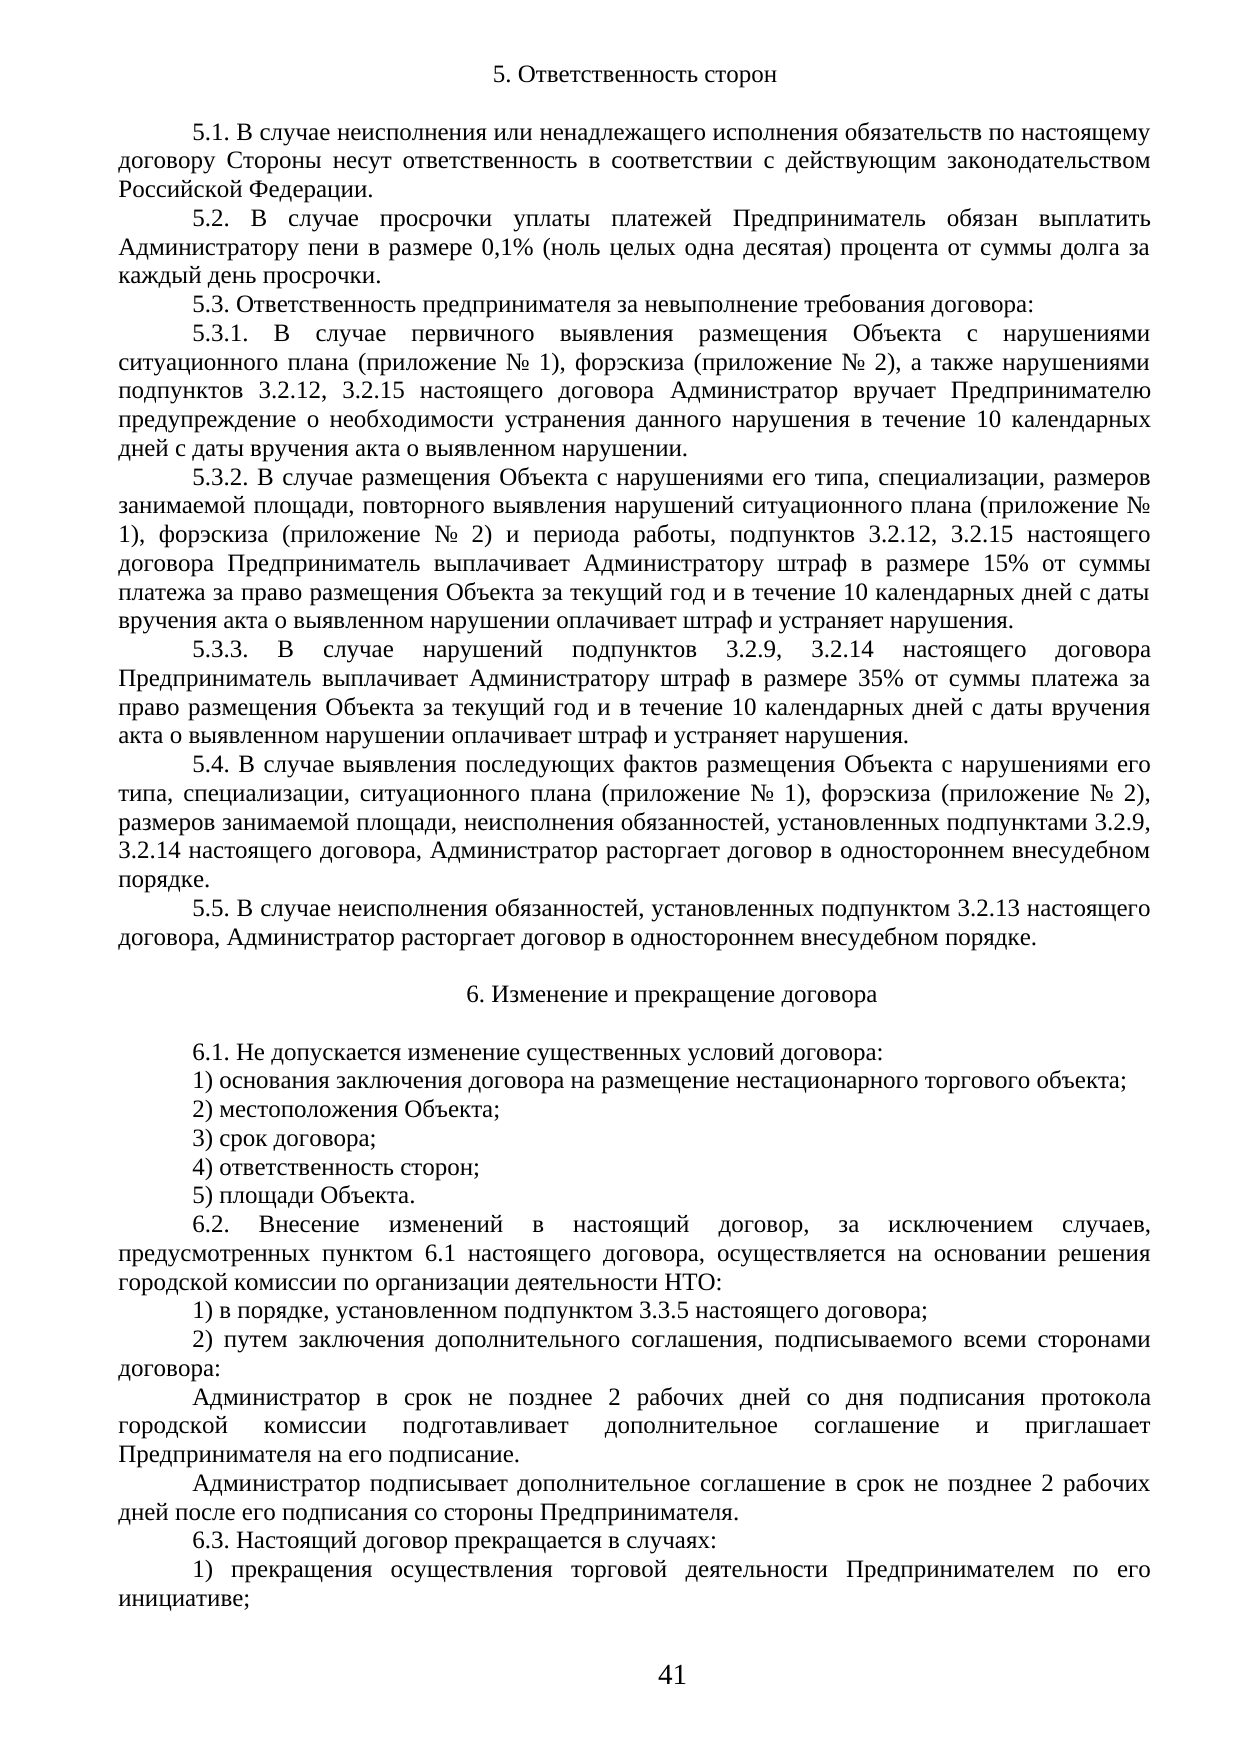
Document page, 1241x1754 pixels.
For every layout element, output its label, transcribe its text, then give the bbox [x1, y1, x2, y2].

text 1) основания заключения договора на размещение нестационарного торгового объекта; [118, 1065, 1152, 1094]
text 5.1. В случае неисполнения или ненадлежащего исполнения обязательств по настоящему договору Стороны несут ответственность в соответствии с действующим законодательством Российской Федерации. [118, 117, 1152, 203]
text 3) срок договора; [118, 1123, 1152, 1152]
text 1) в порядке, установленном подпунктом 3.3.5 настоящего договора; [118, 1295, 1152, 1324]
text Администратор подписывает дополнительное соглашение в срок не позднее 2 рабочих дней после его подписания со стороны Предпринимателя. [118, 1468, 1152, 1525]
text 5.3. Ответственность предпринимателя за невыполнение требования договора: [118, 289, 1152, 318]
text 5.2. В случае просрочки уплаты платежей Предприниматель обязан выплатить Администратору пени в размере 0,1% (ноль целых одна десятая) процента от суммы долга за каждый день просрочки. [118, 203, 1152, 289]
text 5.3.1. В случае первичного выявления размещения Объекта с нарушениями ситуационного плана (приложение № 1), форэскиза (приложение № 2), а также нарушениями подпунктов 3.2.12, 3.2.15 настоящего договора Администратор вручает Предпринимателю предупреждение о необходимости устранения данного нарушения в течение 10 календарных дней с даты вручения акта о выявленном нарушении. [118, 318, 1152, 462]
text 1) прекращения осуществления торговой деятельности Предпринимателем по его инициативе; [118, 1554, 1152, 1612]
text 2) путем заключения дополнительного соглашения, подписываемого всеми сторонами договора: [118, 1324, 1152, 1382]
text 5.3.3. В случае нарушений подпунктов 3.2.9, 3.2.14 настоящего договора Предприниматель выплачивает Администратору штраф в размере 35% от суммы платежа за право размещения Объекта за текущий год и в течение 10 календарных дней с даты вручения акта о выявленном нарушении оплачивает штраф и устраняет нарушения. [118, 634, 1152, 749]
text 6.2. Внесение изменений в настоящий договор, за исключением случаев, предусмотренных пунктом 6.1 настоящего договора, осуществляется на основании решения городской комиссии по организации деятельности НТО: [118, 1209, 1152, 1295]
text 6.3. Настоящий договор прекращается в случаях: [118, 1525, 1152, 1554]
text Администратор в срок не позднее 2 рабочих дней со дня подписания протокола городской комиссии подготавливает дополнительное соглашение и приглашает Предпринимателя на его подписание. [118, 1382, 1152, 1468]
text 6.1. Не допускается изменение существенных условий договора: [118, 1037, 1152, 1065]
text 5. Ответственность сторон [118, 59, 1152, 88]
text 4) ответственность сторон; [118, 1152, 1152, 1180]
text 2) местоположения Объекта; [118, 1094, 1152, 1123]
text 5.5. В случае неисполнения обязанностей, установленных подпунктом 3.2.13 настоящего договора, Администратор расторгает договор в одностороннем внесудебном порядке. [118, 893, 1152, 950]
text 6. Изменение и прекращение договора [118, 979, 1152, 1008]
text 5.4. В случае выявления последующих фактов размещения Объекта с нарушениями его типа, специализации, ситуационного плана (приложение № 1), форэскиза (приложение № 2), размеров занимаемой площади, неисполнения обязанностей, установленных подпунктами 3.2.9, 3.2.14 настоящего договора, Администратор расторгает договор в одностороннем внесудебном порядке. [118, 749, 1152, 893]
text 5.3.2. В случае размещения Объекта с нарушениями его типа, специализации, размеров занимаемой площади, повторного выявления нарушений ситуационного плана (приложение № 1), форэскиза (приложение № 2) и периода работы, подпунктов 3.2.12, 3.2.15 настоящего договора Предприниматель выплачивает Администратору штраф в размере 15% от суммы платежа за право размещения Объекта за текущий год и в течение 10 календарных дней с даты вручения акта о выявленном нарушении оплачивает штраф и устраняет нарушения. [118, 462, 1152, 634]
text 5) площади Объекта. [118, 1180, 1152, 1209]
